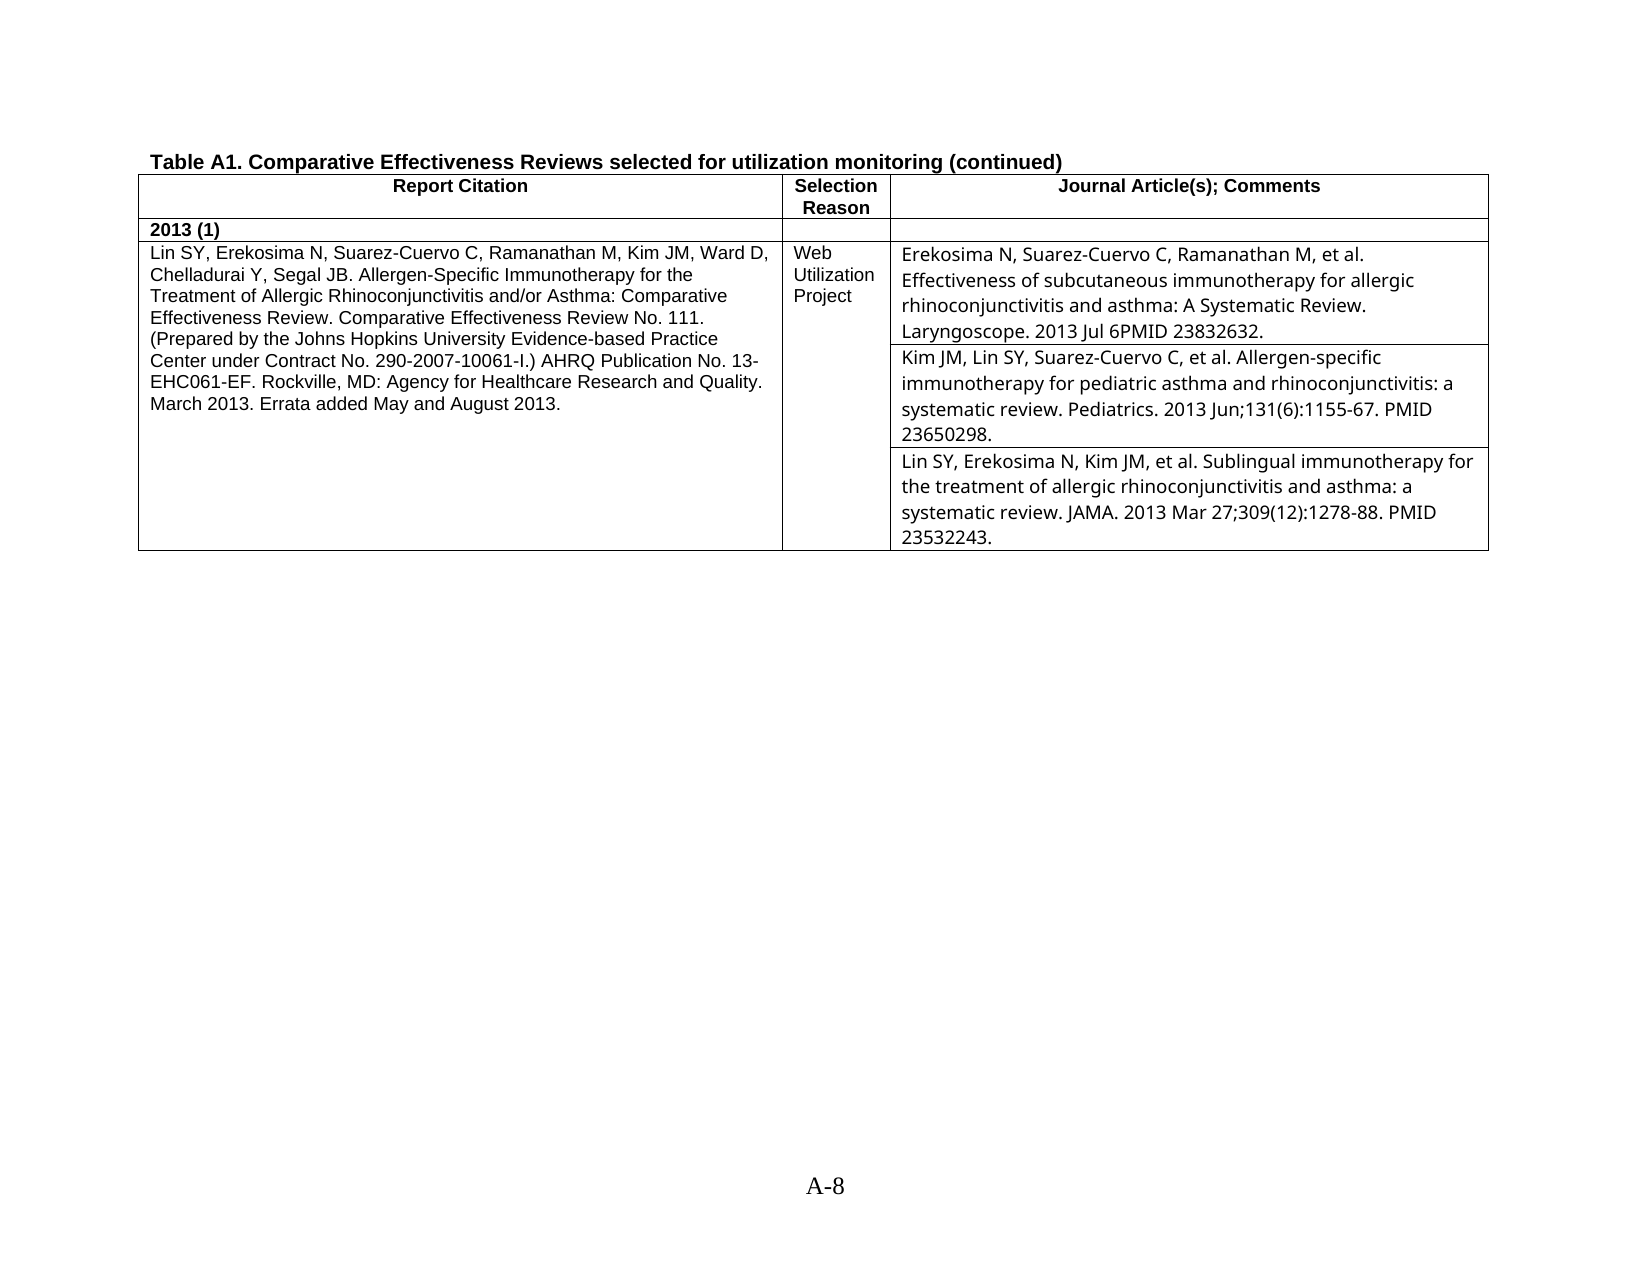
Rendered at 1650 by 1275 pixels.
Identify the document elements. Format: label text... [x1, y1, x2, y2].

table_cell [891, 219, 1488, 241]
table_cell Lin SY, Erekosima N, Kim JM, et al. Sublingual immunotherapy for the treatment of allergic rhinoconjunctivitis and asthma: a systematic review. JAMA. 2013 Mar 27;309(12):1278-88. PMID 23532243. [891, 448, 1488, 550]
table_header Table A1. Comparative Effectiveness Reviews selected for utilization monitoring (continued) [139, 150, 1489, 174]
table_cell Report Citation [139, 175, 782, 218]
table_cell Journal Article(s); Comments [891, 175, 1488, 218]
table_cell Kim JM, Lin SY, Suarez-Cuervo C, et al. Allergen-specific immunotherapy for pediatric asthma and rhinoconjunctivitis: a systematic review. Pediatrics. 2013 Jun;131(6):1155-67. PMID 23650298. [891, 345, 1488, 447]
table_cell Selection Reason [783, 175, 890, 218]
table_cell Lin SY, Erekosima N, Suarez-Cuervo C, Ramanathan M, Kim JM, Ward D, Chelladurai Y, Segal JB. Allergen-Specific Immunotherapy for the Treatment of Allergic Rhinoconjunctivitis and/or Asthma: Comparative Effectiveness Review. Comparative Effectiveness Review No. 111. (Prepared by the Johns Hopkins University Evidence-based Practice Center under Contract No. 290-2007-10061-I.) AHRQ Publication No. 13-EHC061-EF. Rockville, MD: Agency for Healthcare Research and Quality. March 2013. Errata added May and August 2013. [139, 242, 782, 550]
table_cell 2013 (1) [139, 219, 782, 241]
table_cell Erekosima N, Suarez-Cuervo C, Ramanathan M, et al. Effectiveness of subcutaneous immunotherapy for allergic rhinoconjunctivitis and asthma: A Systematic Review. Laryngoscope. 2013 Jul 6PMID 23832632. [891, 242, 1488, 344]
table_cell [783, 219, 890, 241]
table_cell Web Utilization Project [783, 242, 890, 550]
